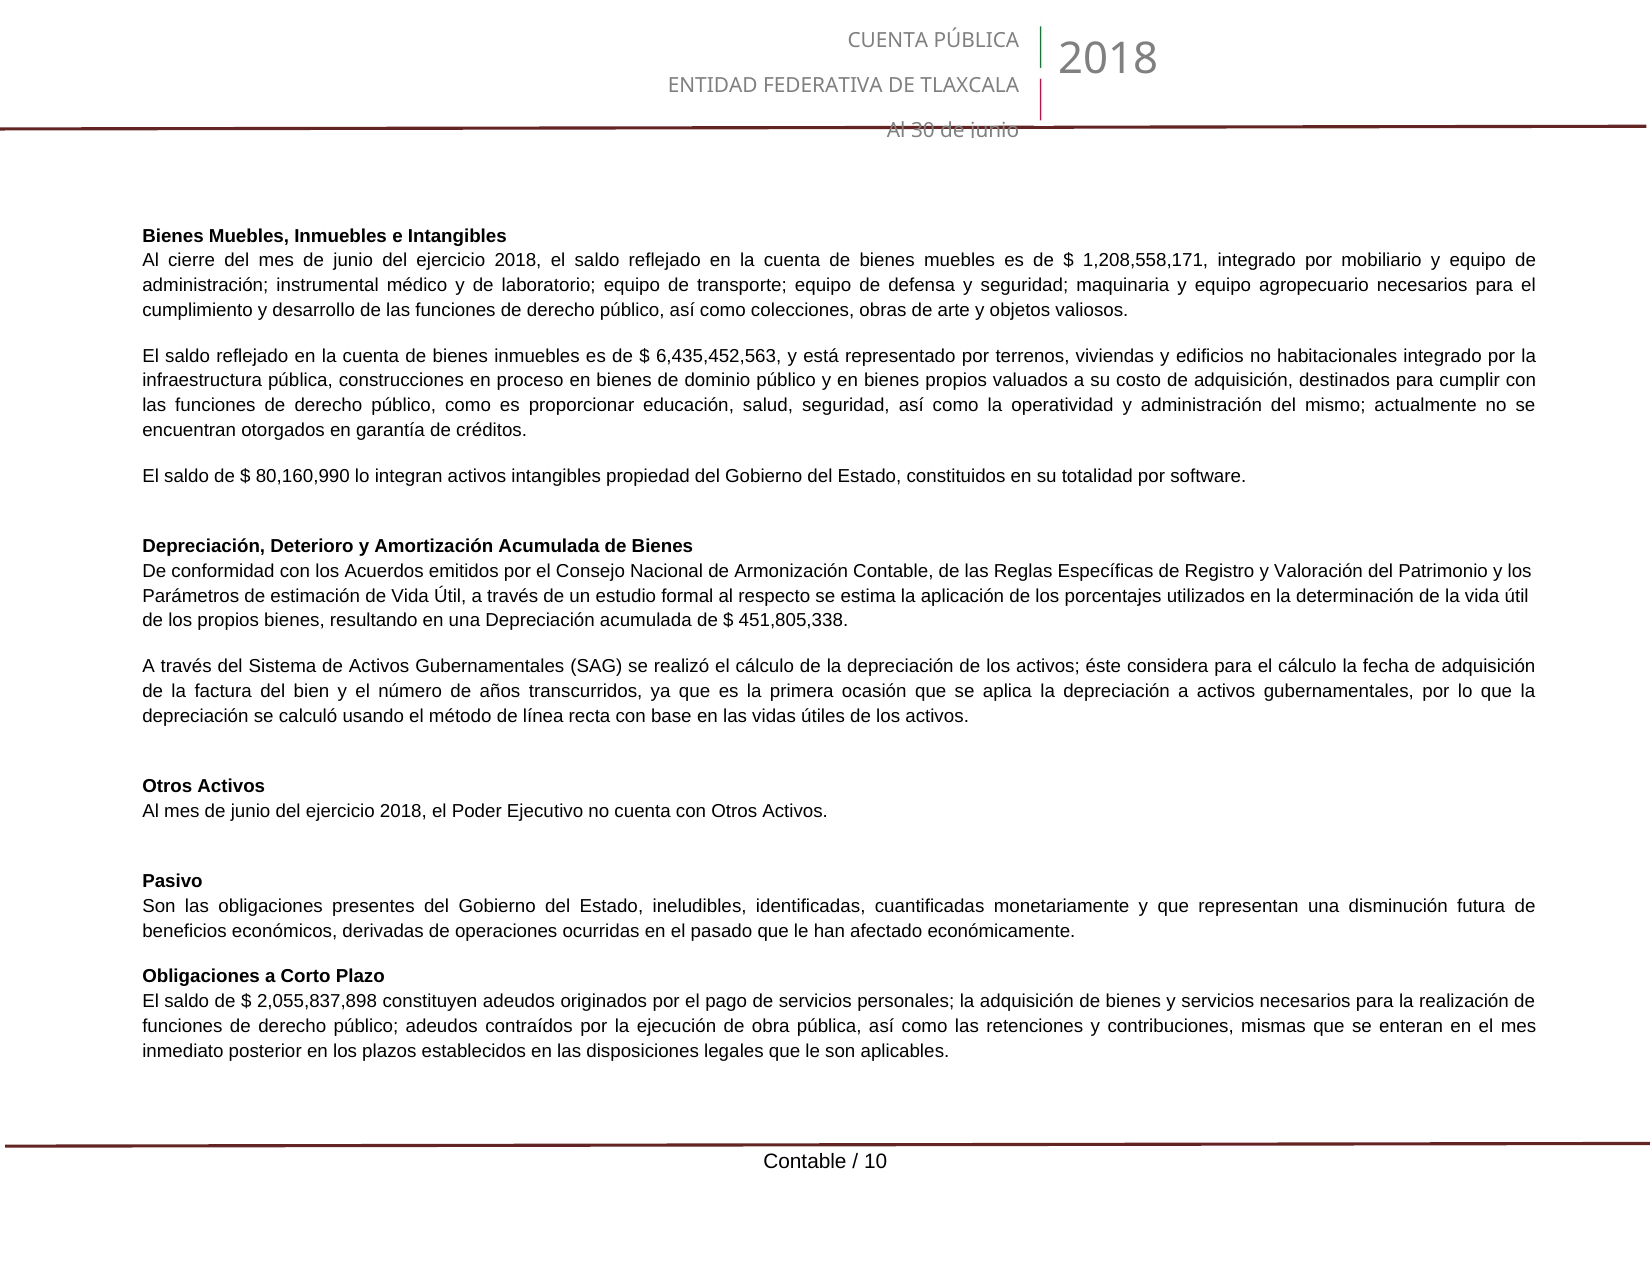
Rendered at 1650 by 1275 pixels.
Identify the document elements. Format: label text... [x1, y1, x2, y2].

text Depreciación, Deterioro y Amortización Acumulada de Bienes [142, 535, 1537, 556]
text Al mes de junio del ejercicio 2018, el Poder Ejecutivo no cuenta con Otros Activos. [142, 799, 1537, 821]
text De conformidad con los Acuerdos emitidos por el Consejo Nacional de Armonización Contable, de las Reglas Específicas de Registro y Valoración del Patrimonio y los Parámetros de estimación de Vida Útil, a través de un estudio formal al respecto se estima la aplicación de los porcentajes utilizados en la determinación de la vida útil de los propios bienes, resultando en una Depreciación acumulada de $ 451,805,338. [142, 559, 1537, 631]
text A través del Sistema de Activos Gubernamentales (SAG) se realizó el cálculo de la depreciación de los activos; éste considera para el cálculo la fecha de adquisición de la factura del bien y el número de años transcurridos, ya que es la primera ocasión que se aplica la depreciación a activos gubernamentales, por lo que la depreciación se calculó usando el método de línea recta con base en las vidas útiles de los activos. [142, 655, 1537, 726]
text El saldo reflejado en la cuenta de bienes inmuebles es de $ 6,435,452,563, y está representado por terrenos, viviendas y edificios no habitacionales integrado por la infraestructura pública, construcciones en proceso en bienes de dominio público y en bienes propios valuados a su costo de adquisición, destinados para cumplir con las funciones de derecho público, como es proporcionar educación, salud, seguridad, así como la operatividad y administración del mismo; actualmente no se encuentran otorgados en garantía de créditos. [142, 344, 1537, 440]
text Son las obligaciones presentes del Gobierno del Estado, ineludibles, identificadas, cuantificadas monetariamente y que representan una disminución futura de beneficios económicos, derivadas de operaciones ocurridas en el pasado que le han afectado económicamente. [142, 895, 1537, 941]
picture [1034, 13, 1054, 126]
text El saldo de $ 80,160,990 lo integran activos intangibles propiedad del Gobierno del Estado, constituidos en su totalidad por software. [142, 464, 1537, 486]
text Al cierre del mes de junio del ejercicio 2018, el saldo reflejado en la cuenta de bienes muebles es de $ 1,208,558,171, integrado por mobiliario y equipo de administración; instrumental médico y de laboratorio; equipo de transporte; equipo de defensa y seguridad; maquinaria y equipo agropecuario necesarios para el cumplimiento y desarrollo de las funciones de derecho público, así como colecciones, obras de arte y objetos valiosos. [142, 249, 1537, 320]
text Otros Activos [142, 775, 1537, 796]
text El saldo de $ 2,055,837,898 constituyen adeudos originados por el pago de servicios personales; la adquisición de bienes y servicios necesarios para la realización de funciones de derecho público; adeudos contraídos por la ejecución de obra pública, así como las retenciones y contribuciones, mismas que se enteran en el mes inmediato posterior en los plazos establecidos en las disposiciones legales que le son aplicables. [142, 990, 1537, 1061]
text Obligaciones a Corto Plazo [142, 965, 1537, 987]
text Bienes Muebles, Inmuebles e Intangibles [142, 224, 1537, 246]
text Pasivo [142, 870, 1537, 892]
